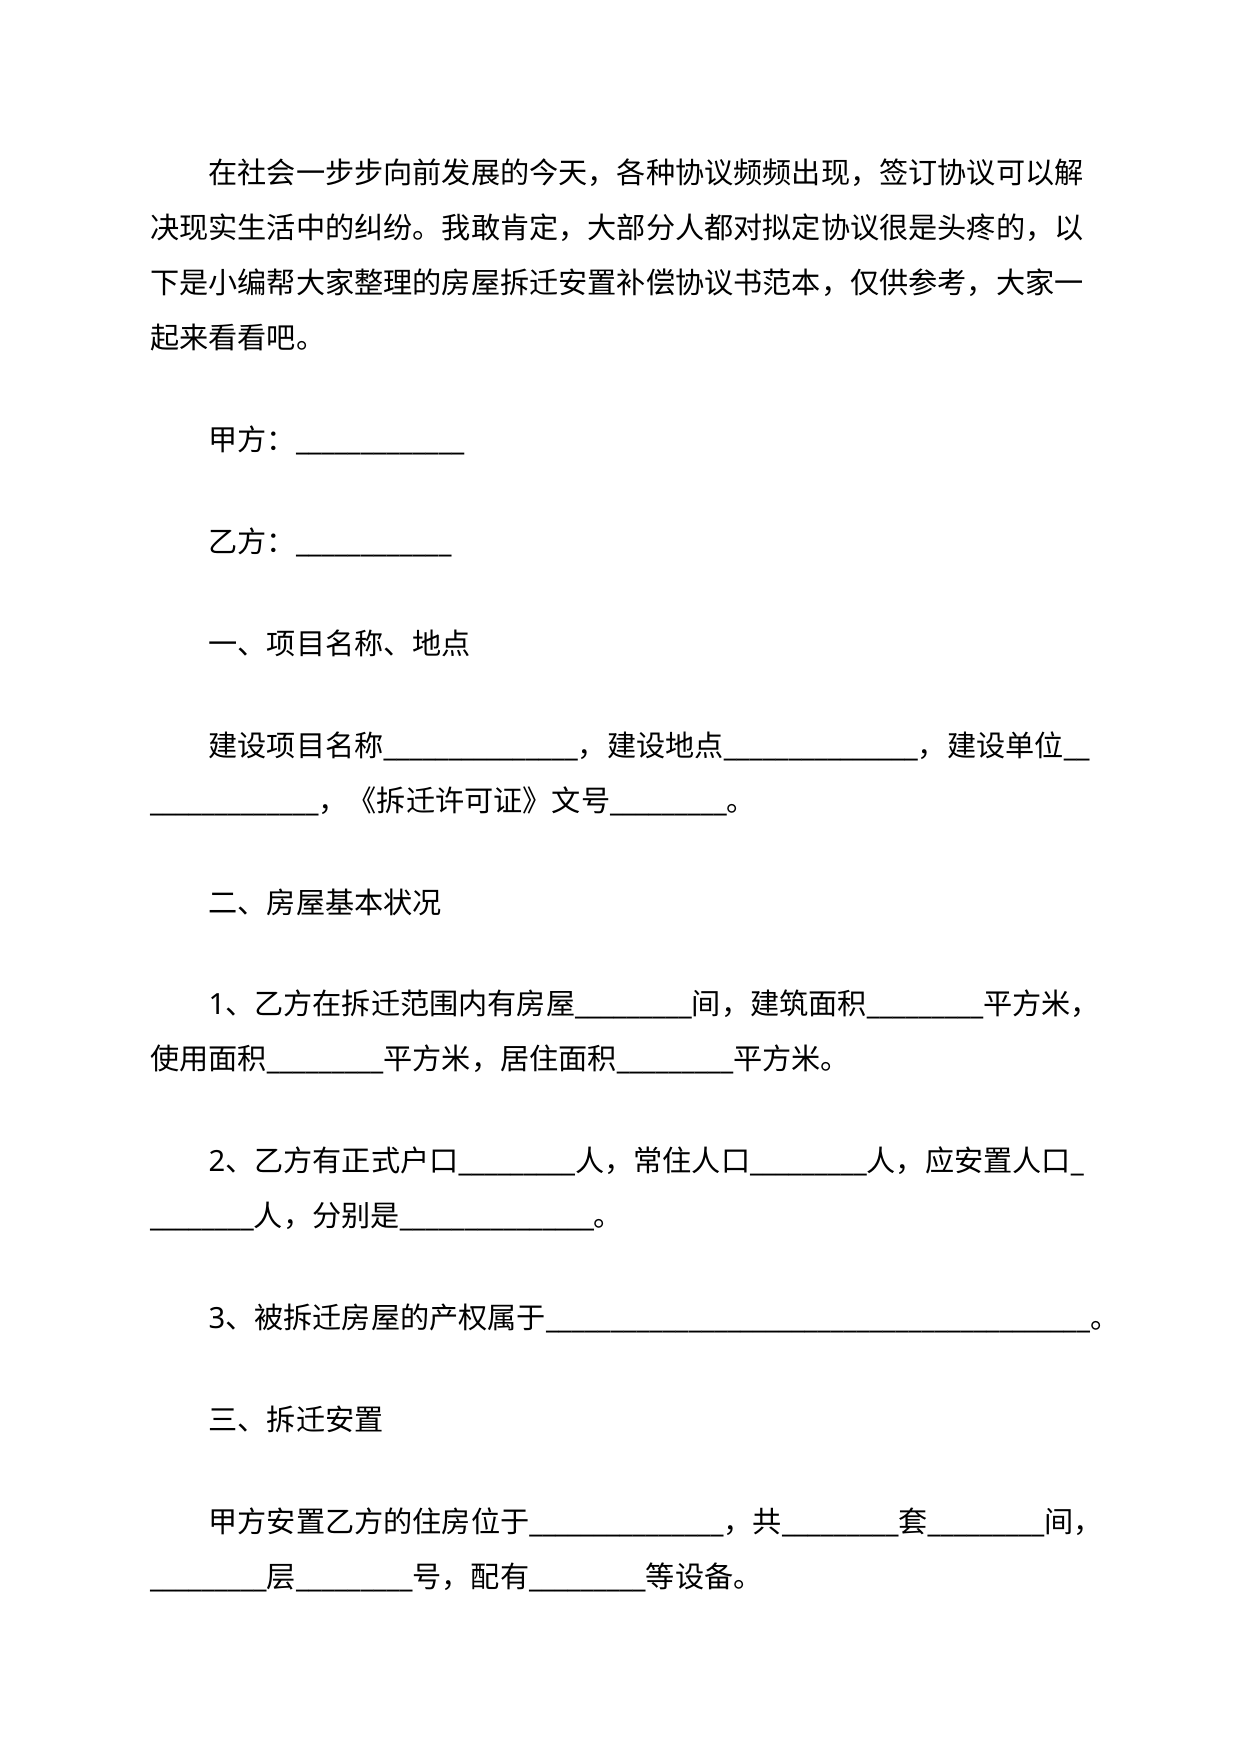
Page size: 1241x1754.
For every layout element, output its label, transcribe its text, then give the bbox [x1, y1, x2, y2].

text 1、乙方在拆迁范围内有房屋_________间，建筑面积_________平方米，使用面积_________平方米，居住面积_________平方米。 [150, 981, 1090, 1078]
text 一、项目名称、地点 [150, 620, 1090, 663]
text 在社会一步步向前发展的今天，各种协议频频出现，签订协议可以解决现实生活中的纠纷。我敢肯定，大部分人都对拟定协议很是头疼的，以下是小编帮大家整理的房屋拆迁安置补偿协议书范本，仅供参考，大家一起来看看吧。 [150, 150, 1090, 357]
text 乙方：____________ [150, 518, 1090, 561]
text 2、乙方有正式户口_________人，常住人口_________人，应安置人口_________人，分别是_______________。 [150, 1138, 1090, 1235]
text 二、房屋基本状况 [150, 879, 1090, 921]
text 甲方安置乙方的住房位于_______________，共_________套_________间，_________层_________号，配有_________等设备。 [150, 1499, 1090, 1596]
text 甲方：_____________ [150, 416, 1090, 459]
text 建设项目名称_______________，建设地点_______________，建设单位_______________，《拆迁许可证》文号_________。 [150, 722, 1090, 819]
text 3、被拆迁房屋的产权属于__________________________________________。 [150, 1295, 1090, 1337]
text 三、拆迁安置 [150, 1397, 1090, 1439]
